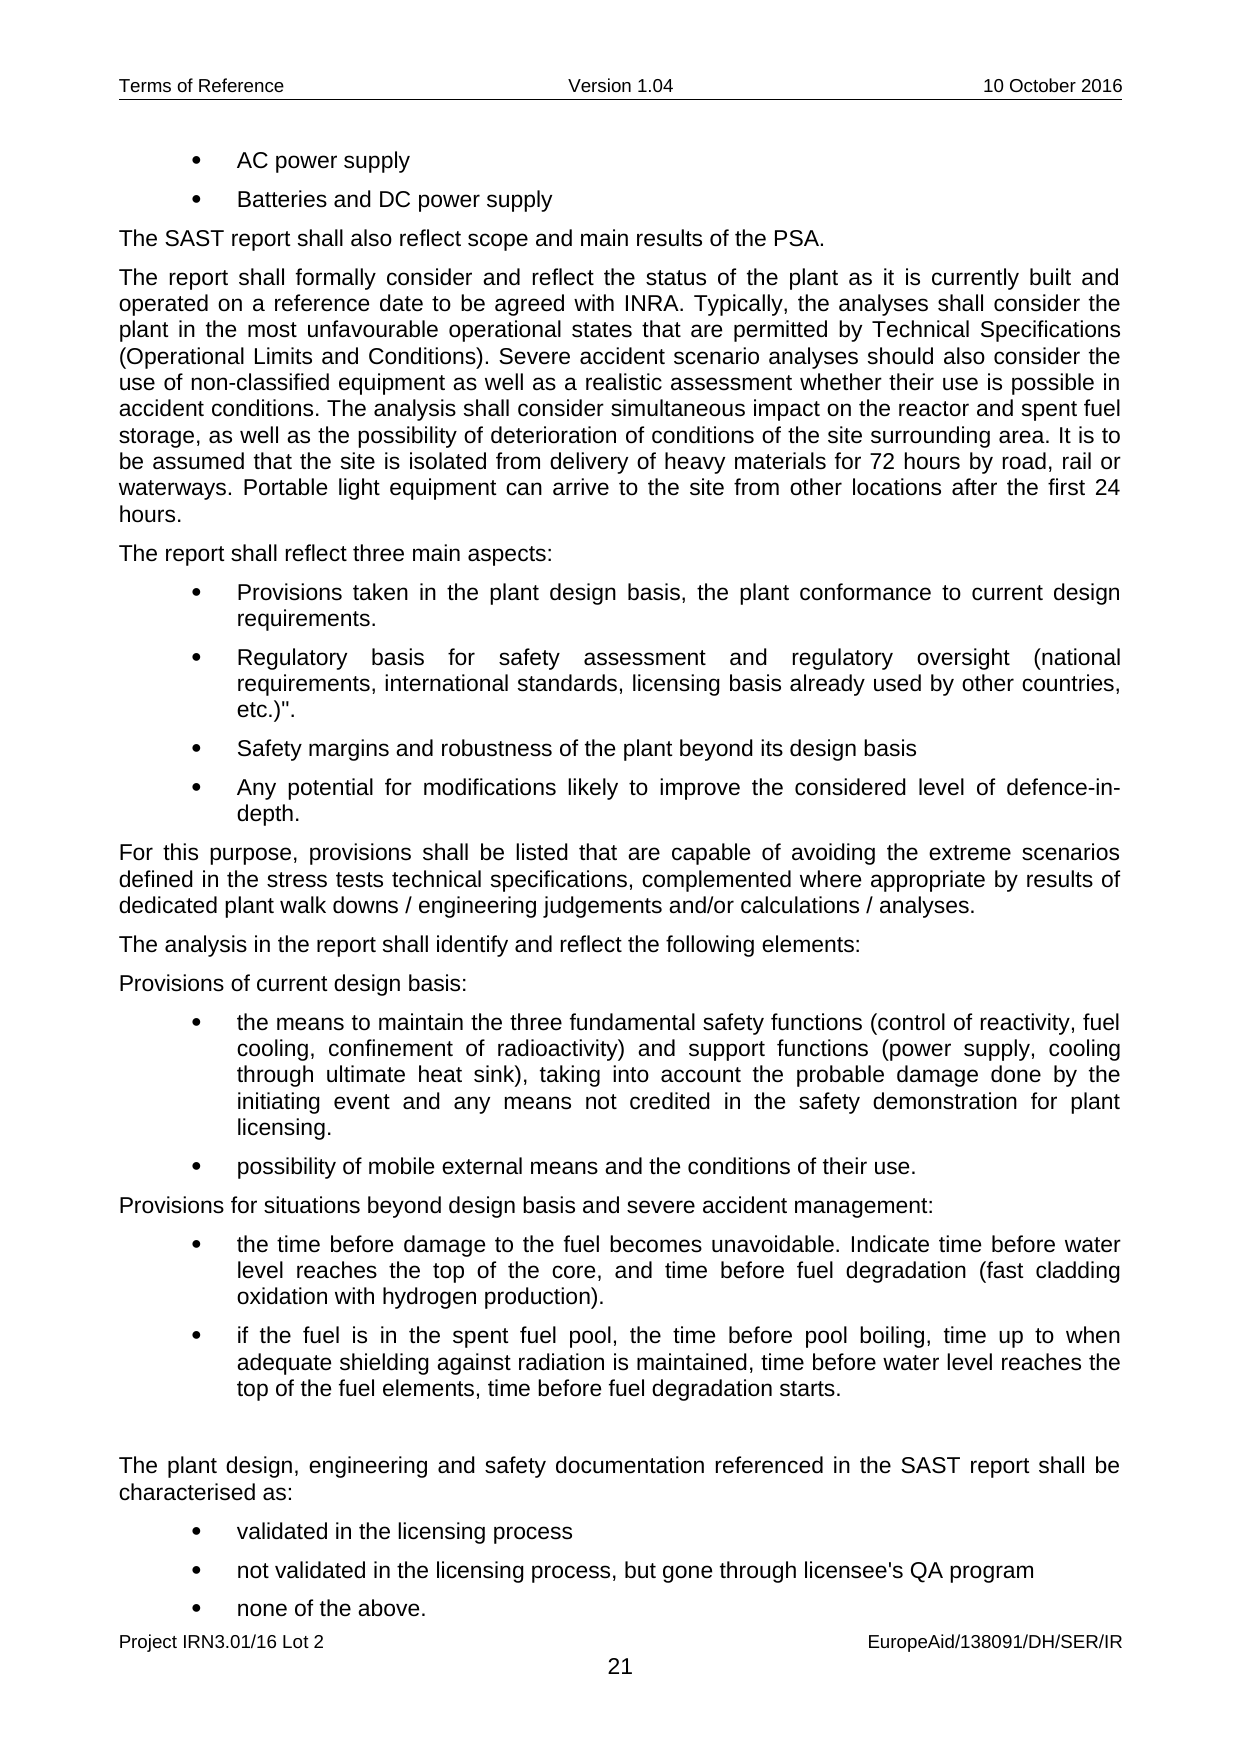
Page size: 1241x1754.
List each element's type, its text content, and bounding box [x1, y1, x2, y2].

text For this purpose, provisions shall be listed that are capable of avoiding the extreme scenarios defined in the stress tests technical specifications, complemented where appropriate by results of dedicated plant walk downs / engineering judgements and/or calculations / analyses. [118, 839, 1122, 918]
text The analysis in the report shall identify and reflect the following elements: [118, 931, 1122, 957]
text The report shall reflect three main aspects: [118, 539, 1122, 566]
list Safety margins and robustness of the plant beyond its design basis [192, 735, 1122, 762]
list Provisions taken in the plant design basis, the plant conformance to current design requirements. [192, 578, 1122, 631]
text The report shall formally consider and reflect the status of the plant as it is currently built and operated on a reference date to be agreed with INRA. Typically, the analyses shall consider the plant in the most unfavourable operational states that are permitted by Technical Specifications (Operational Limits and Conditions). Severe accident scenario analyses should also consider the use of non-classified equipment as well as a realistic assessment whether their use is possible in accident conditions. The analysis shall consider simultaneous impact on the reactor and spent fuel storage, as well as the possibility of deterioration of conditions of the site surrounding area. It is to be assumed that the site is isolated from delivery of heavy materials for 72 hours by road, rail or waterways. Portable light equipment can arrive to the site from other locations after the first 24 hours. [118, 263, 1122, 527]
list AC power supply [192, 147, 1122, 173]
list if the fuel is in the spent fuel pool, the time before pool boiling, time up to when adequate shielding against radiation is maintained, time before water level reaches the top of the fuel elements, time before fuel degradation starts. [192, 1322, 1122, 1401]
list not validated in the licensing process, but gone through licensee's QA program [192, 1557, 1122, 1583]
list the time before damage to the fuel becomes unavoidable. Indicate time before water level reaches the top of the core, and time before fuel degradation (fast cladding oxidation with hydrogen production). [192, 1231, 1122, 1309]
list validated in the licensing process [192, 1518, 1122, 1544]
list Regulatory basis for safety assessment and regulatory oversight (national requirements, international standards, licensing basis already used by other countries, etc.)". [192, 644, 1122, 723]
list Any potential for modifications likely to improve the considered level of defence-in-depth. [192, 774, 1122, 827]
text The SAST report shall also reflect scope and main results of the PSA. [118, 225, 1122, 251]
list the means to maintain the three fundamental safety functions (control of reactivity, fuel cooling, confinement of radioactivity) and support functions (power supply, cooling through ultimate heat sink), taking into account the probable damage done by the initiating event and any means not credited in the safety demonstration for plant licensing. [192, 1008, 1122, 1140]
text Provisions of current design basis: [118, 970, 1122, 996]
list none of the above. [192, 1595, 1122, 1622]
text The plant design, engineering and safety documentation referenced in the SAST report shall be characterised as: [118, 1452, 1122, 1505]
text Provisions for situations beyond design basis and severe accident management: [118, 1192, 1122, 1218]
list Batteries and DC power supply [192, 186, 1122, 212]
list possibility of mobile external means and the conditions of their use. [192, 1153, 1122, 1179]
